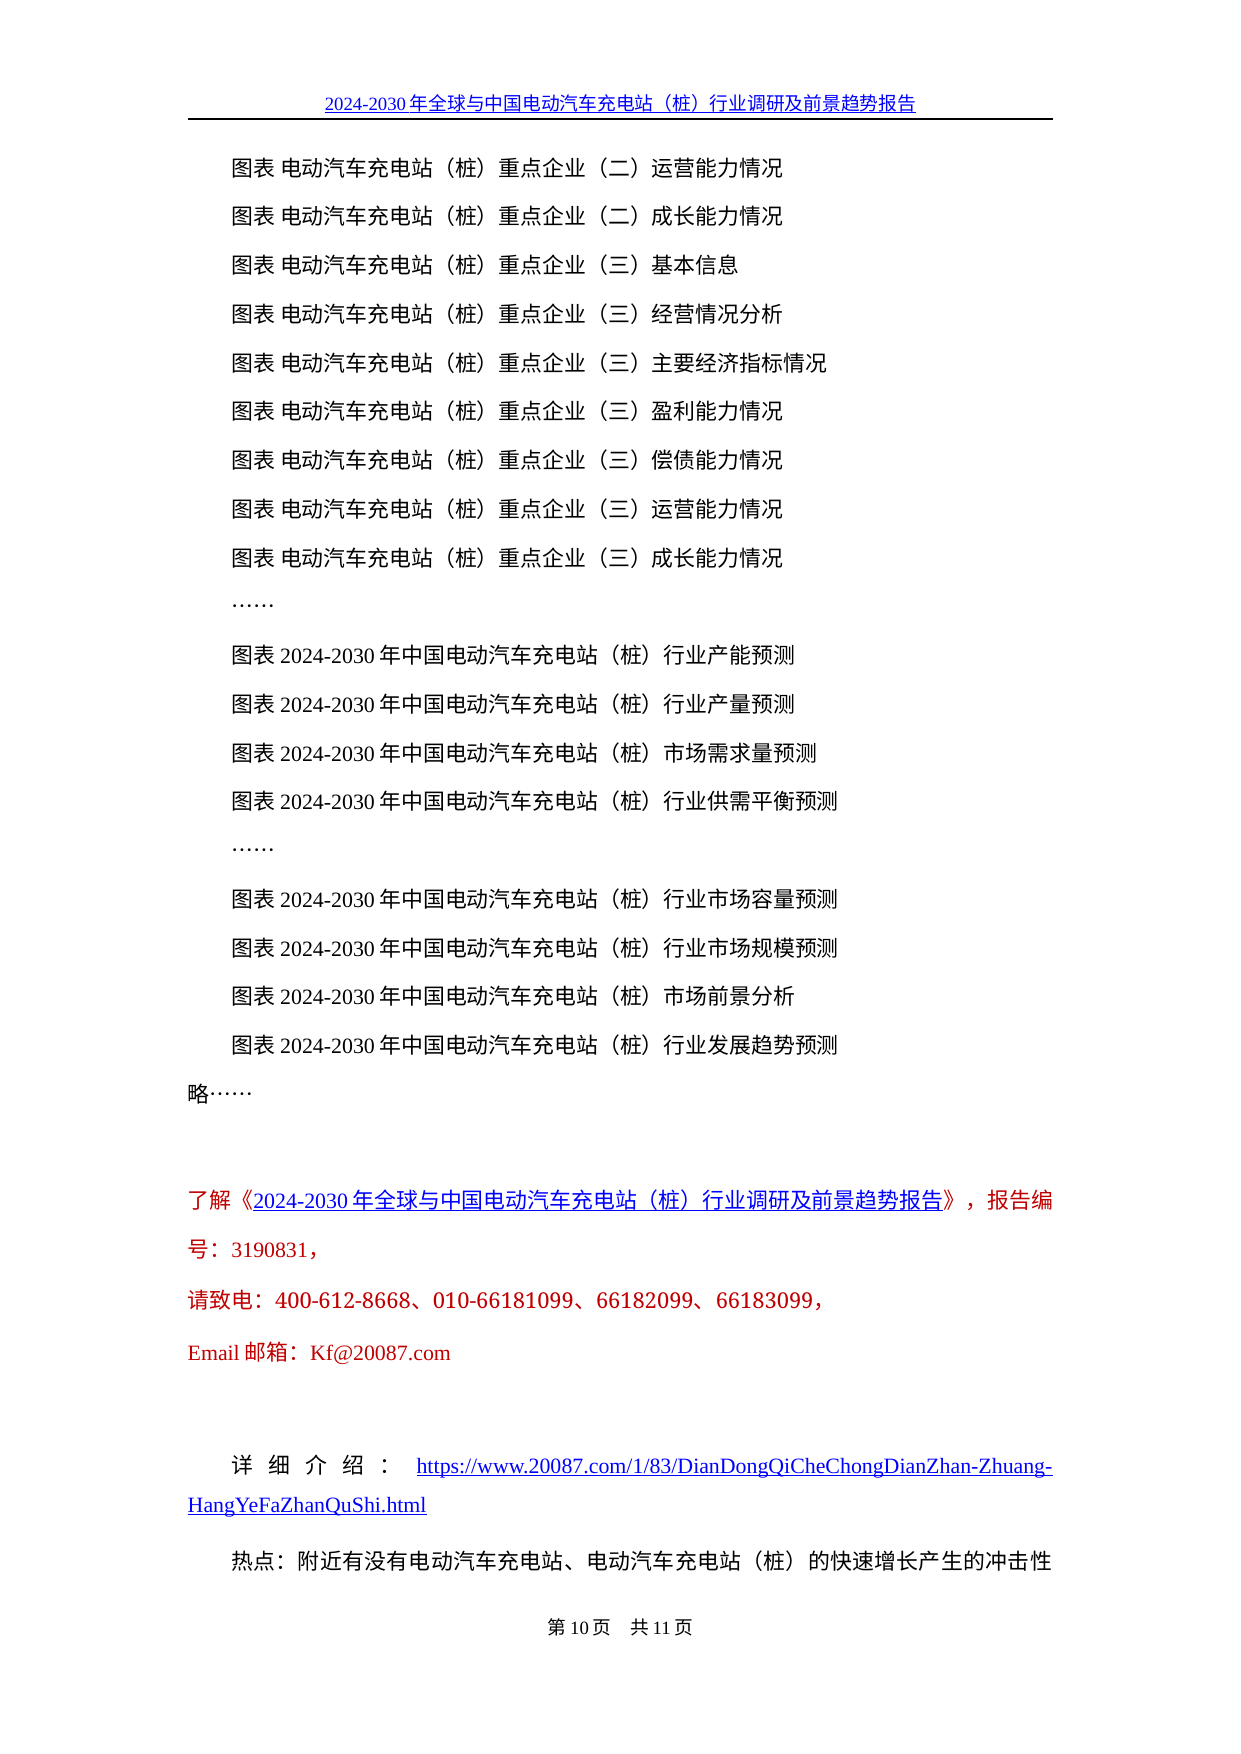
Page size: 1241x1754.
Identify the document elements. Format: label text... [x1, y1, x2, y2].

text Email邮箱：Kf@20087.com [187, 1335, 1053, 1367]
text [187, 1543, 1053, 1576]
text 请致电：400-612-8668、010-66181099、66182099、66183099， [187, 1283, 1053, 1316]
text 详细介绍：https://www.20087.com/1/83/DianDongQiCheChongDianZhan-Zhuang-HangYeFaZhanQuShi.html [187, 1448, 1053, 1521]
text 了解《2024-2030年全球与中国电动汽车充电站（桩）行业调研及前景趋势报告》，报告编号：3190831， [187, 1183, 1053, 1264]
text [187, 150, 1053, 1109]
